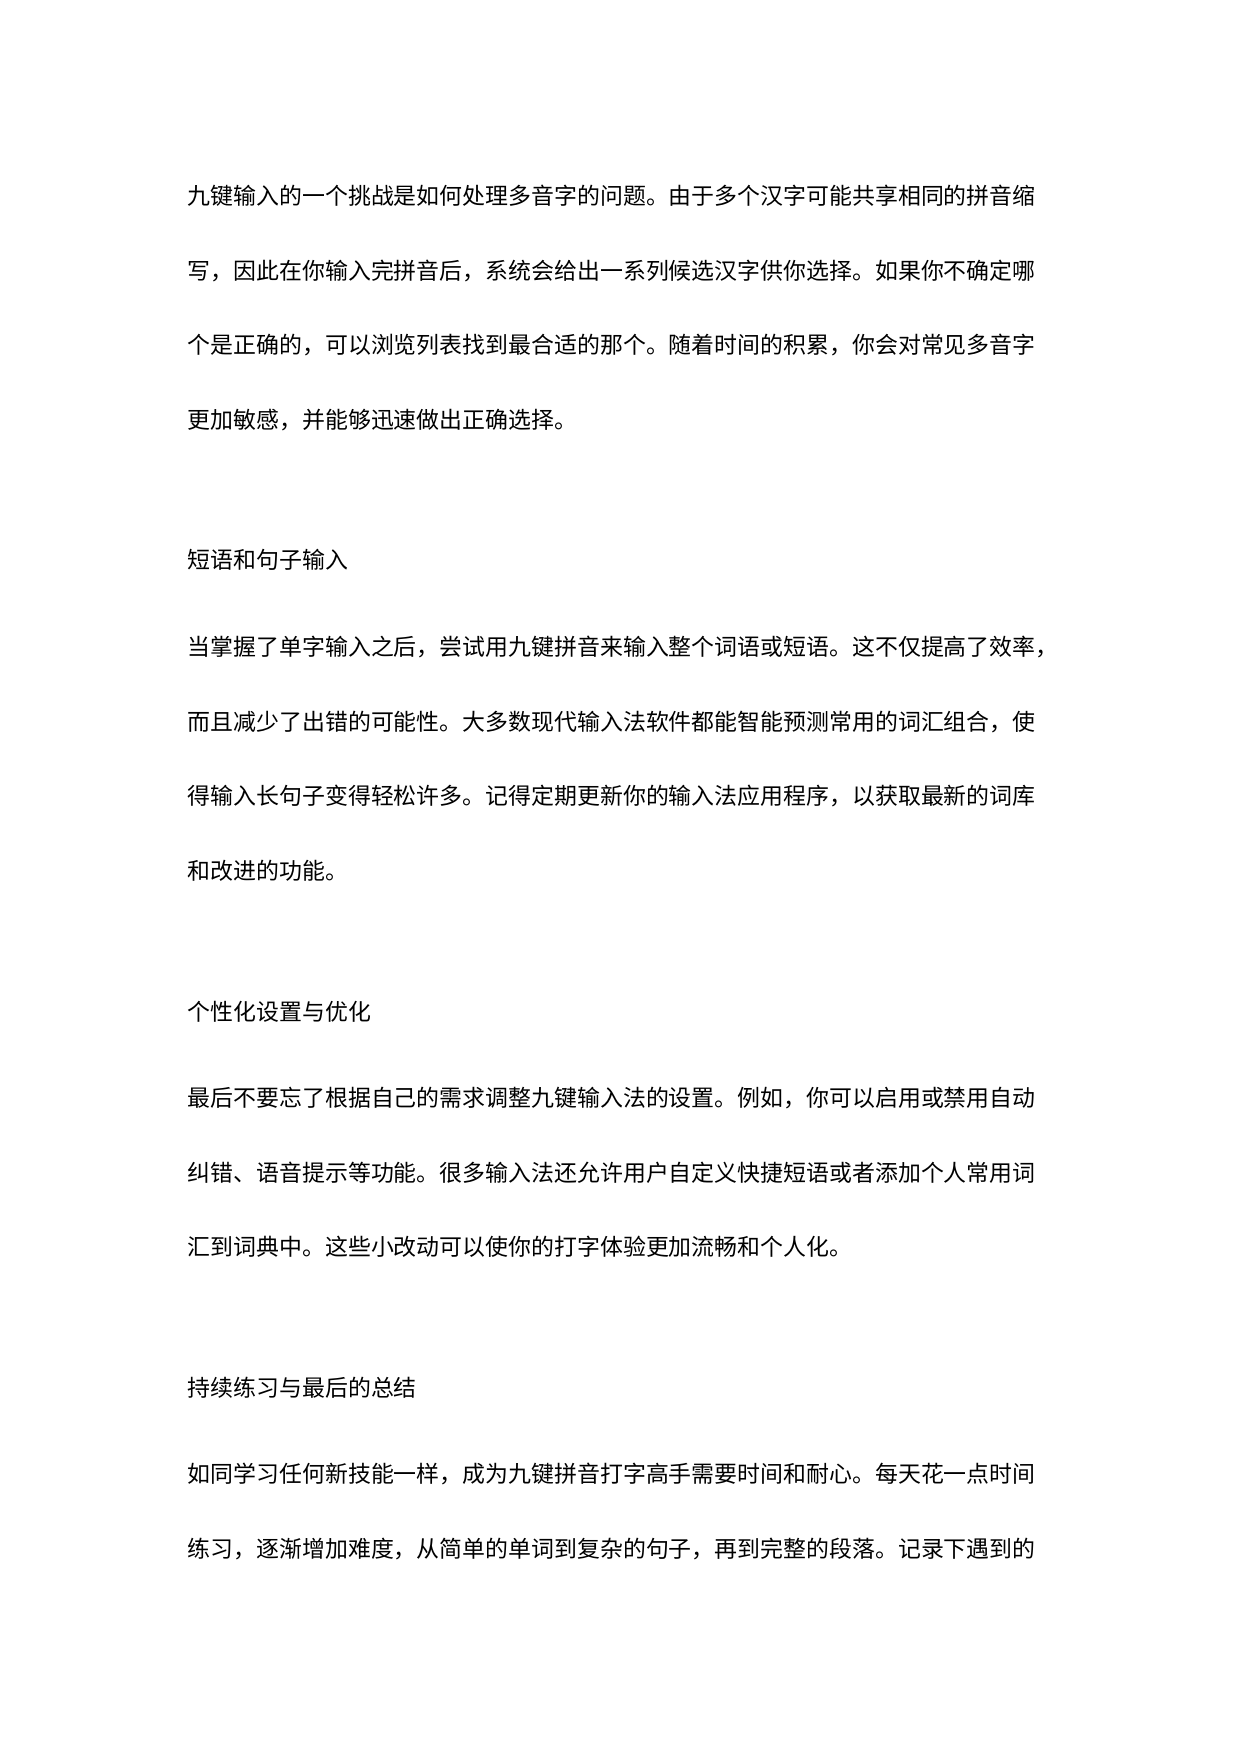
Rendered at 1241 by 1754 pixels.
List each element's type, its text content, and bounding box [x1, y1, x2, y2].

text 持续练习与最后的总结 [187, 1354, 1053, 1419]
text 短语和句子输入 [187, 526, 1053, 591]
text 最后不要忘了根据自己的需求调整九键输入法的设置。例如，你可以启用或禁用自动纠错、语音提示等功能。很多输入法还允许用户自定义快捷短语或者添加个人常用词汇到词典中。这些小改动可以使你的打字体验更加流畅和个人化。 [187, 1064, 1053, 1278]
text 当掌握了单字输入之后，尝试用九键拼音来输入整个词语或短语。这不仅提高了效率，而且减少了出错的可能性。大多数现代输入法软件都能智能预测常用的词汇组合，使得输入长句子变得轻松许多。记得定期更新你的输入法应用程序，以获取最新的词库和改进的功能。 [187, 613, 1053, 902]
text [187, 1440, 1053, 1580]
text 个性化设置与优化 [187, 977, 1053, 1042]
text 九键输入的一个挑战是如何处理多音字的问题。由于多个汉字可能共享相同的拼音缩写，因此在你输入完拼音后，系统会给出一系列候选汉字供你选择。如果你不确定哪个是正确的，可以浏览列表找到最合适的那个。随着时间的积累，你会对常见多音字更加敏感，并能够迅速做出正确选择。 [187, 162, 1053, 451]
